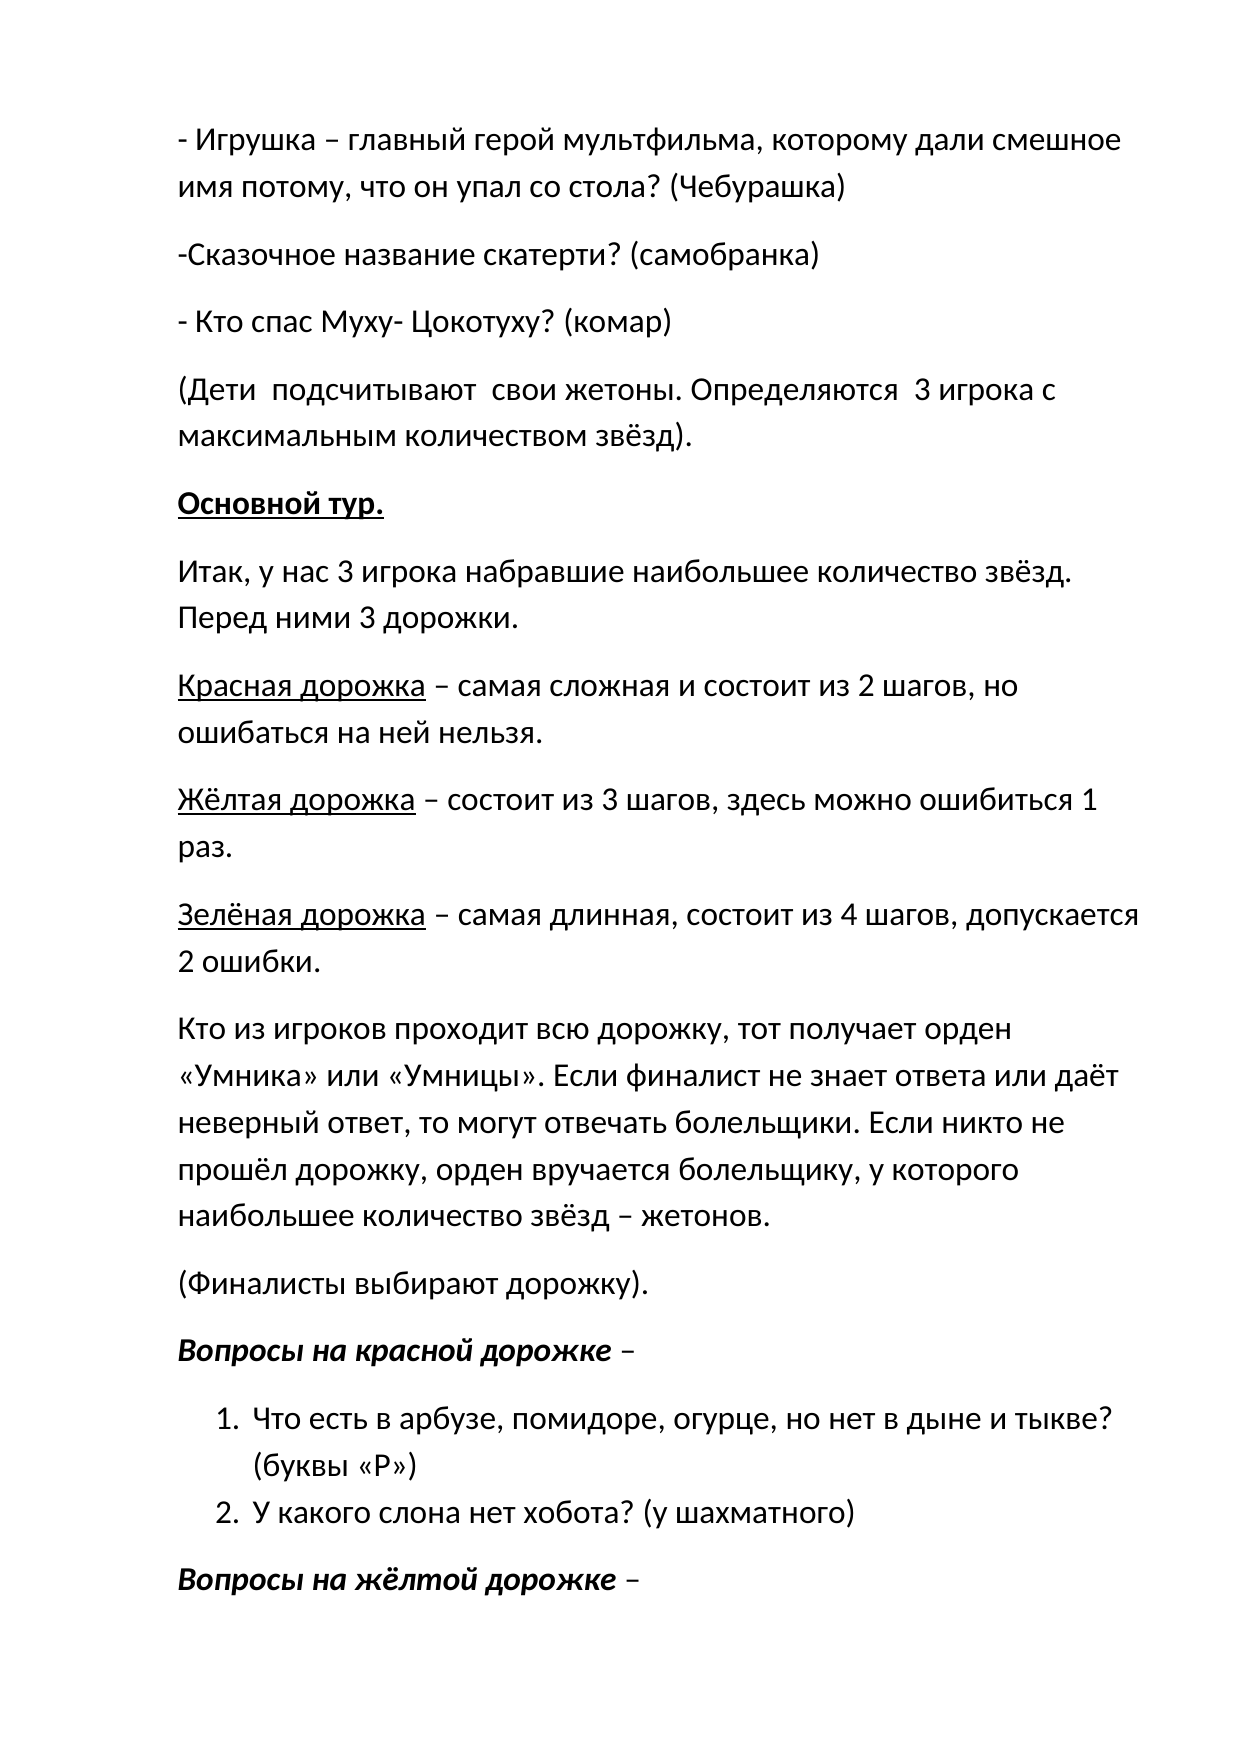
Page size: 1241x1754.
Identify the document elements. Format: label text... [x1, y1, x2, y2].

text Кто из игроков проходит всю дорожку, тот получает орден «Умника» или «Умницы». Если финалист не знает ответа или даёт неверный ответ, то могут отвечать болельщики. Если никто не прошёл дорожку, орден вручается болельщику, у которого наибольшее количество звёзд – жетонов. [177, 1007, 1152, 1235]
text -Сказочное название скатерти? (самобранка) [177, 232, 1152, 273]
text Итак, у нас 3 игрока набравшие наибольшее количество звёзд. Перед ними 3 дорожки. [177, 550, 1152, 637]
text Основной тур. [177, 482, 1152, 523]
text - Игрушка – главный герой мультфильма, которому дали смешное имя потому, что он упал со стола? (Чебурашка) [177, 118, 1152, 206]
list Что есть в арбузе, помидоре, огурце, но нет в дыне и тыкве? (буквы «Р») [215, 1397, 1152, 1484]
text Вопросы на жёлтой дорожке – [177, 1558, 1152, 1599]
text (Дети подсчитывают свои жетоны. Определяются 3 игрока с максимальным количеством звёзд). [177, 368, 1152, 455]
text Зелёная дорожка – самая длинная, состоит из 4 шагов, допускается 2 ошибки. [177, 893, 1152, 980]
list У какого слона нет хобота? (у шахматного) [215, 1491, 1152, 1531]
text Жёлтая дорожка – состоит из 3 шагов, здесь можно ошибиться 1 раз. [177, 778, 1152, 866]
text - Кто спас Муху- Цокотуху? (комар) [177, 300, 1152, 341]
text (Финалисты выбирают дорожку). [177, 1262, 1152, 1303]
text Красная дорожка – самая сложная и состоит из 2 шагов, но ошибаться на ней нельзя. [177, 664, 1152, 752]
text Вопросы на красной дорожке – [177, 1329, 1152, 1370]
